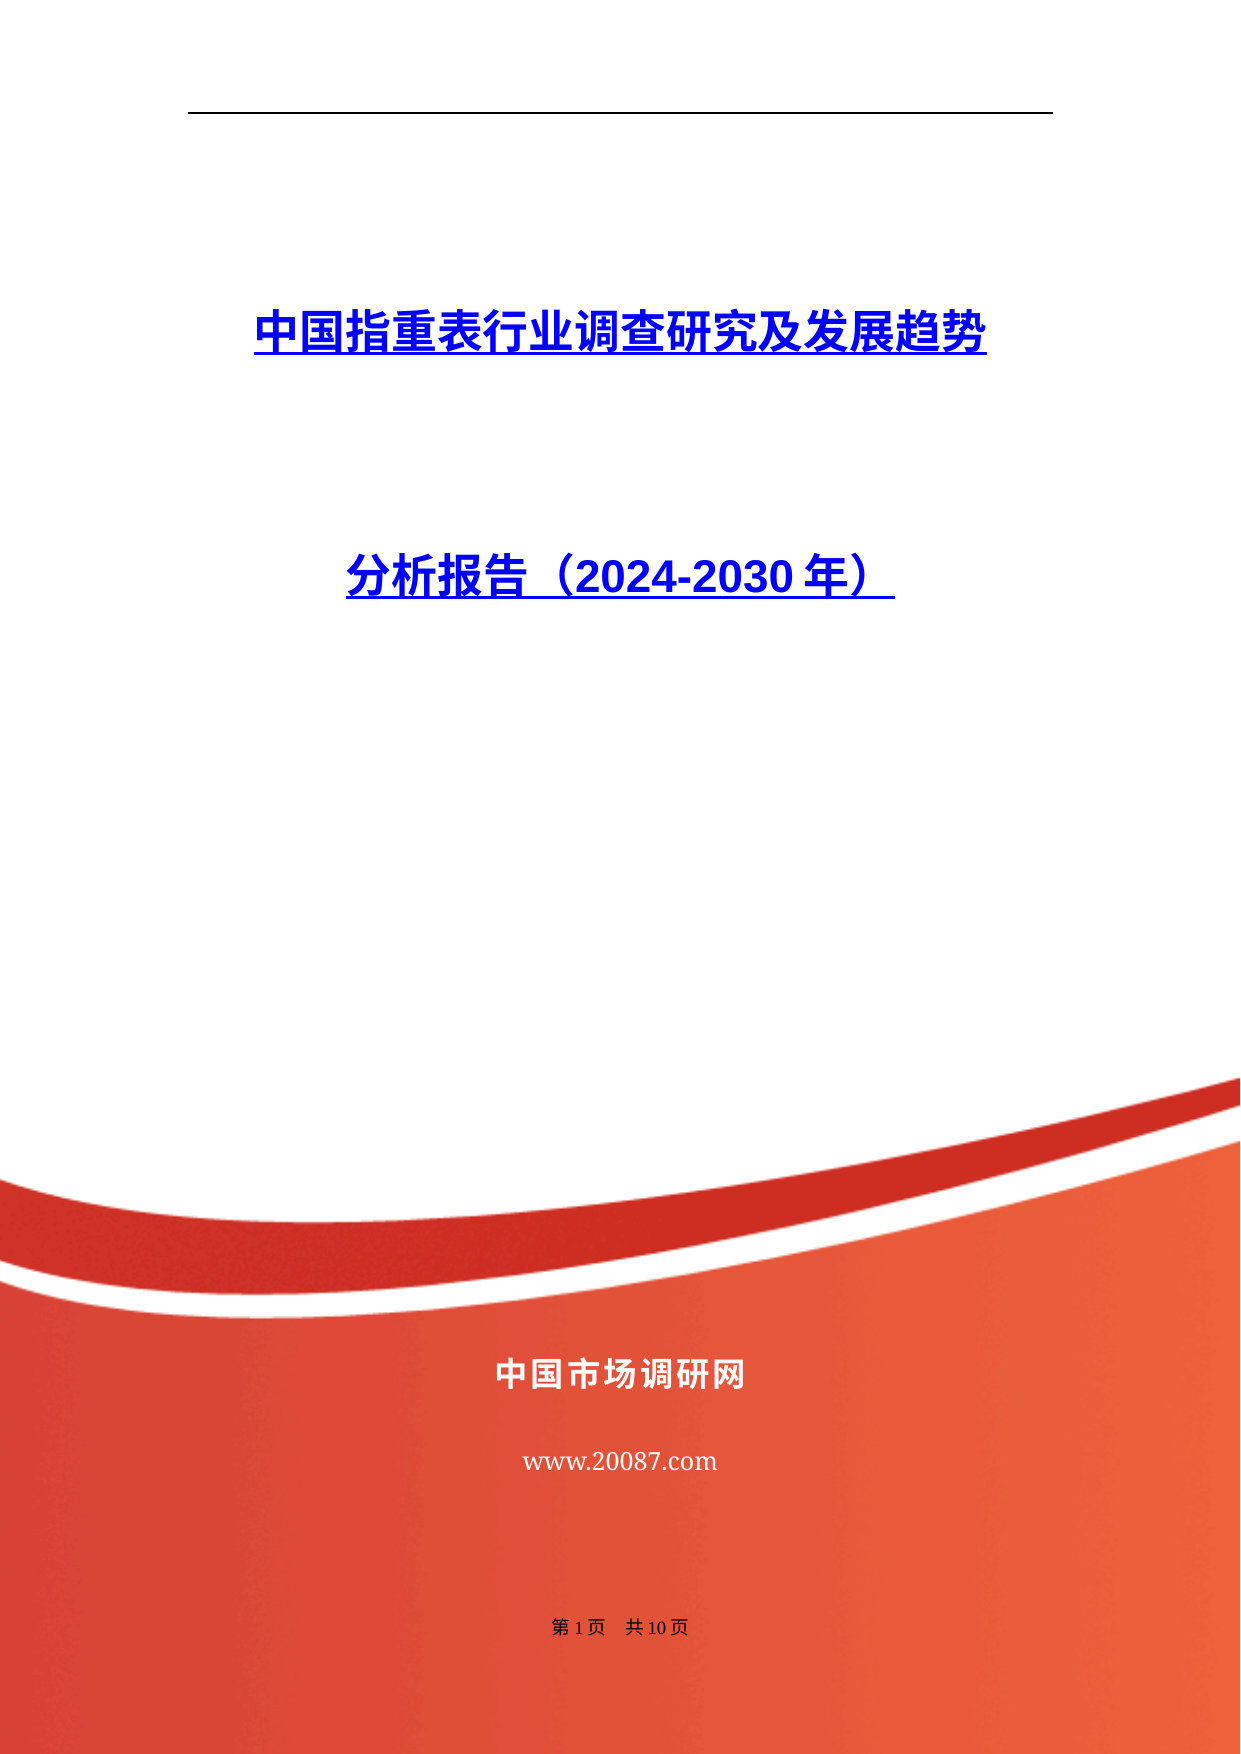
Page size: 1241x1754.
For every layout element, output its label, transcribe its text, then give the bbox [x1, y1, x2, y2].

text www.20087.com [187, 1428, 1053, 1493]
picture [0, 1006, 1241, 1754]
table_header 中国指重表行业调查研究及发展趋势分析报告（2024-2030年） [188, 207, 1053, 773]
subtitle 中国市场调研网 [187, 1339, 1053, 1404]
